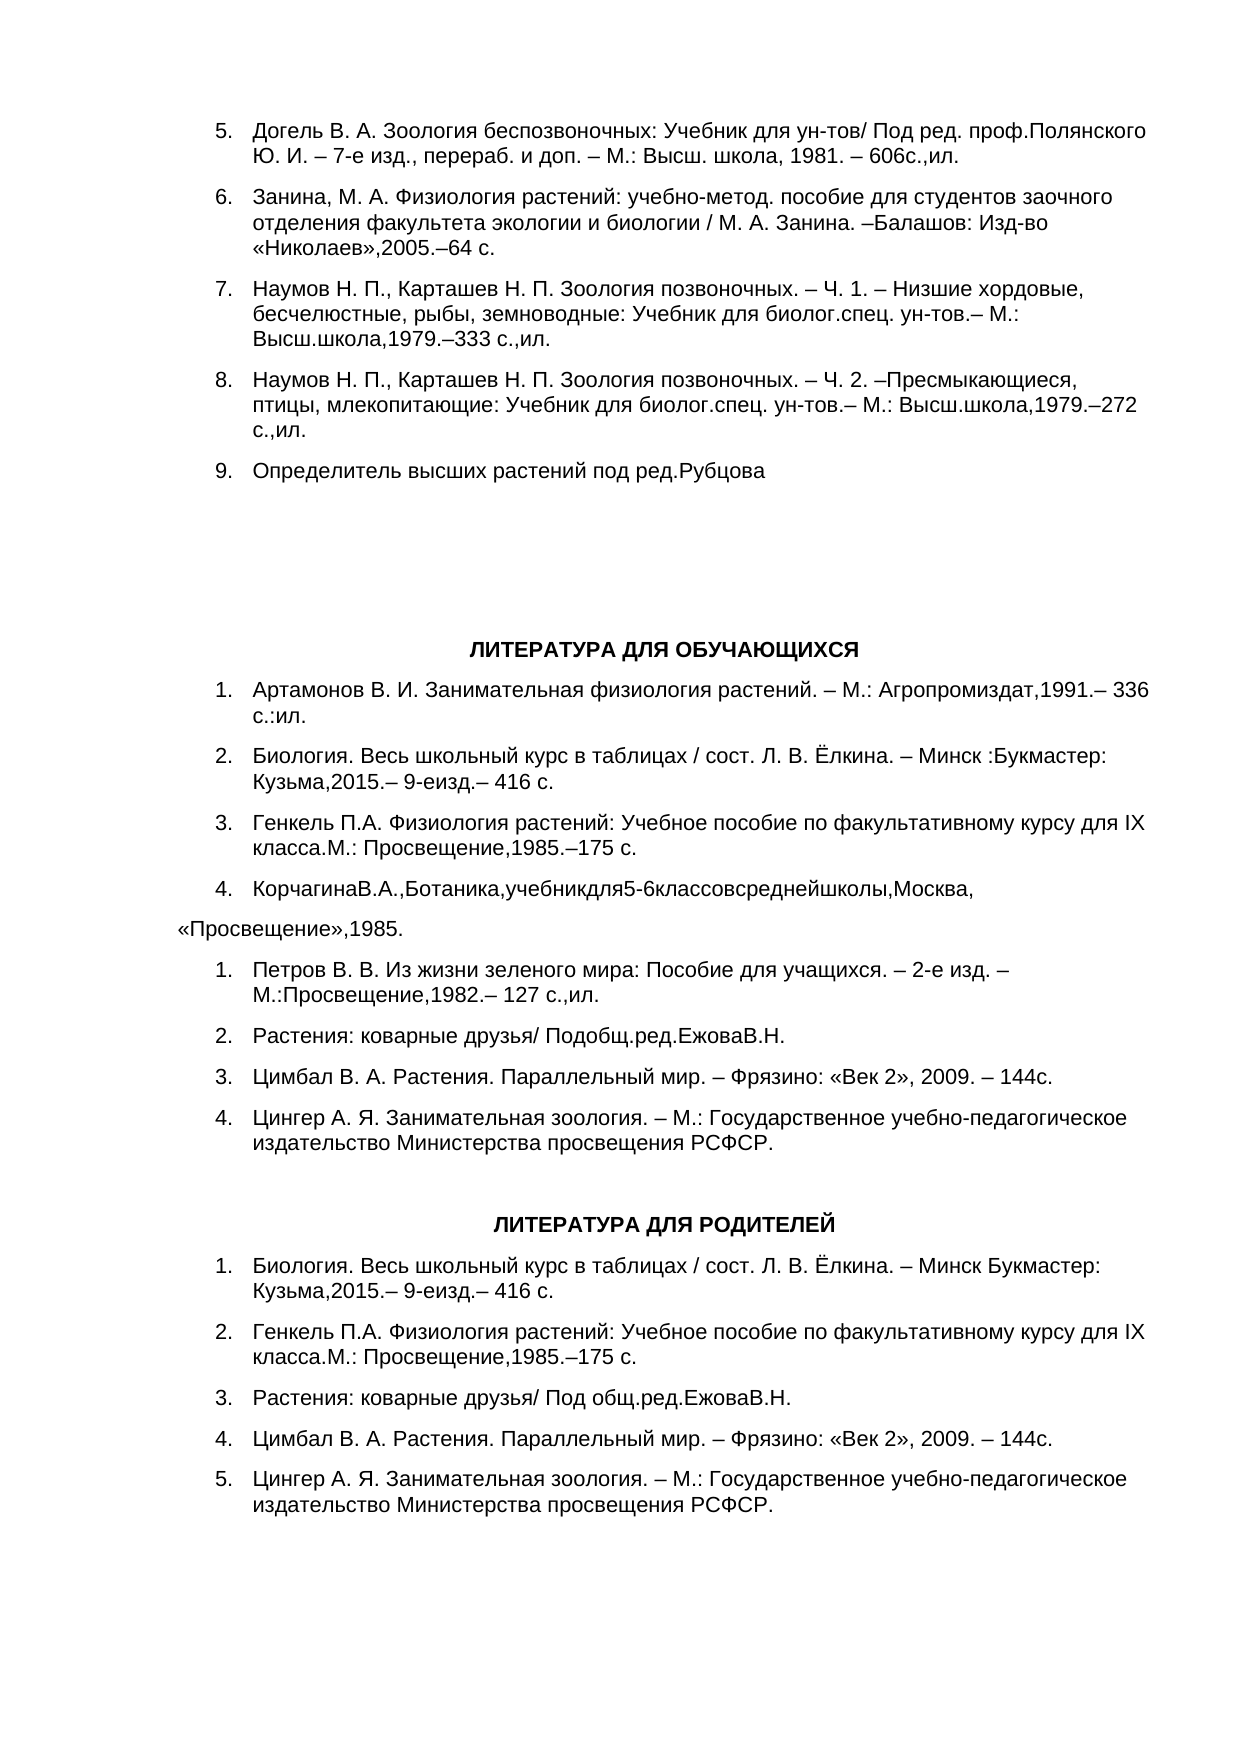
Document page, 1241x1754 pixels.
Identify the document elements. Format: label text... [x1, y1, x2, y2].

list Генкель П.А. Физиология растений: Учебное пособие по факультативному курсу для IХ класса.М.: Просвещение,1985.–175 с. [215, 809, 1152, 860]
list Занина, М. А. Физиология растений: учебно-метод. пособие для студентов заочного отделения факультета экологии и биологии / М. А. Занина. –Балашов: Изд-во «Николаев»,2005.–64 с. [215, 184, 1152, 260]
list КорчагинаВ.А.,Ботаника,учебникдля5-6классовсреднейшколы,Москва, [215, 875, 1152, 901]
list Артамонов В. И. Занимательная физиология растений. – М.: Агропромиздат,1991.– 336 с.:ил. [215, 677, 1152, 728]
list Цимбал В. А. Растения. Параллельный мир. – Фрязино: «Век 2», 2009. – 144с. [215, 1064, 1152, 1089]
list Цингер А. Я. Занимательная зоология. – М.: Государственное учебно-педагогическое издательство Министерства просвещения РСФСР. [215, 1466, 1152, 1517]
list Определитель высших растений под ред.Рубцова [215, 458, 1152, 483]
text «Просвещение»,1985. [177, 916, 1152, 941]
list Петров В. В. Из жизни зеленого мира: Пособие для учащихся. – 2-е изд. – М.:Просвещение,1982.– 127 с.,ил. [215, 957, 1152, 1007]
text ЛИТЕРАТУРА ДЛЯ ОБУЧАЮЩИХСЯ [177, 636, 1152, 662]
list Биология. Весь школьный курс в таблицах / сост. Л. В. Ёлкина. – Минск Букмастер: Кузьма,2015.– 9-еизд.– 416 с. [215, 1252, 1152, 1303]
list Генкель П.А. Физиология растений: Учебное пособие по факультативному курсу для IХ класса.М.: Просвещение,1985.–175 с. [215, 1318, 1152, 1369]
text ЛИТЕРАТУРА ДЛЯ РОДИТЕЛЕЙ [177, 1212, 1152, 1237]
list Растения: коварные друзья/ Под общ.ред.ЕжоваВ.Н. [215, 1384, 1152, 1410]
list Биология. Весь школьный курс в таблицах / сост. Л. В. Ёлкина. – Минск :Букмастер: Кузьма,2015.– 9-еизд.– 416 с. [215, 743, 1152, 794]
list Цимбал В. А. Растения. Параллельный мир. – Фрязино: «Век 2», 2009. – 144с. [215, 1425, 1152, 1451]
list Наумов Н. П., Карташев Н. П. Зоология позвоночных. – Ч. 1. – Низшие хордовые, бесчелюстные, рыбы, земноводные: Учебник для биолог.спец. ун-тов.– М.: Высш.школа,1979.–333 с.,ил. [215, 275, 1152, 351]
list Растения: коварные друзья/ Подобщ.ред.ЕжоваВ.Н. [215, 1023, 1152, 1048]
list Наумов Н. П., Карташев Н. П. Зоология позвоночных. – Ч. 2. –Пресмыкающиеся, птицы, млекопитающие: Учебник для биолог.спец. ун-тов.– М.: Высш.школа,1979.–272 с.,ил. [215, 367, 1152, 442]
list Догель В. А. Зоология беспозвоночных: Учебник для ун-тов/ Под ред. проф.Полянского Ю. И. – 7-е изд., перераб. и доп. – М.: Высш. школа, 1981. – 606с.,ил. [215, 118, 1152, 168]
list Цингер А. Я. Занимательная зоология. – М.: Государственное учебно-педагогическое издательство Министерства просвещения РСФСР. [215, 1105, 1152, 1155]
